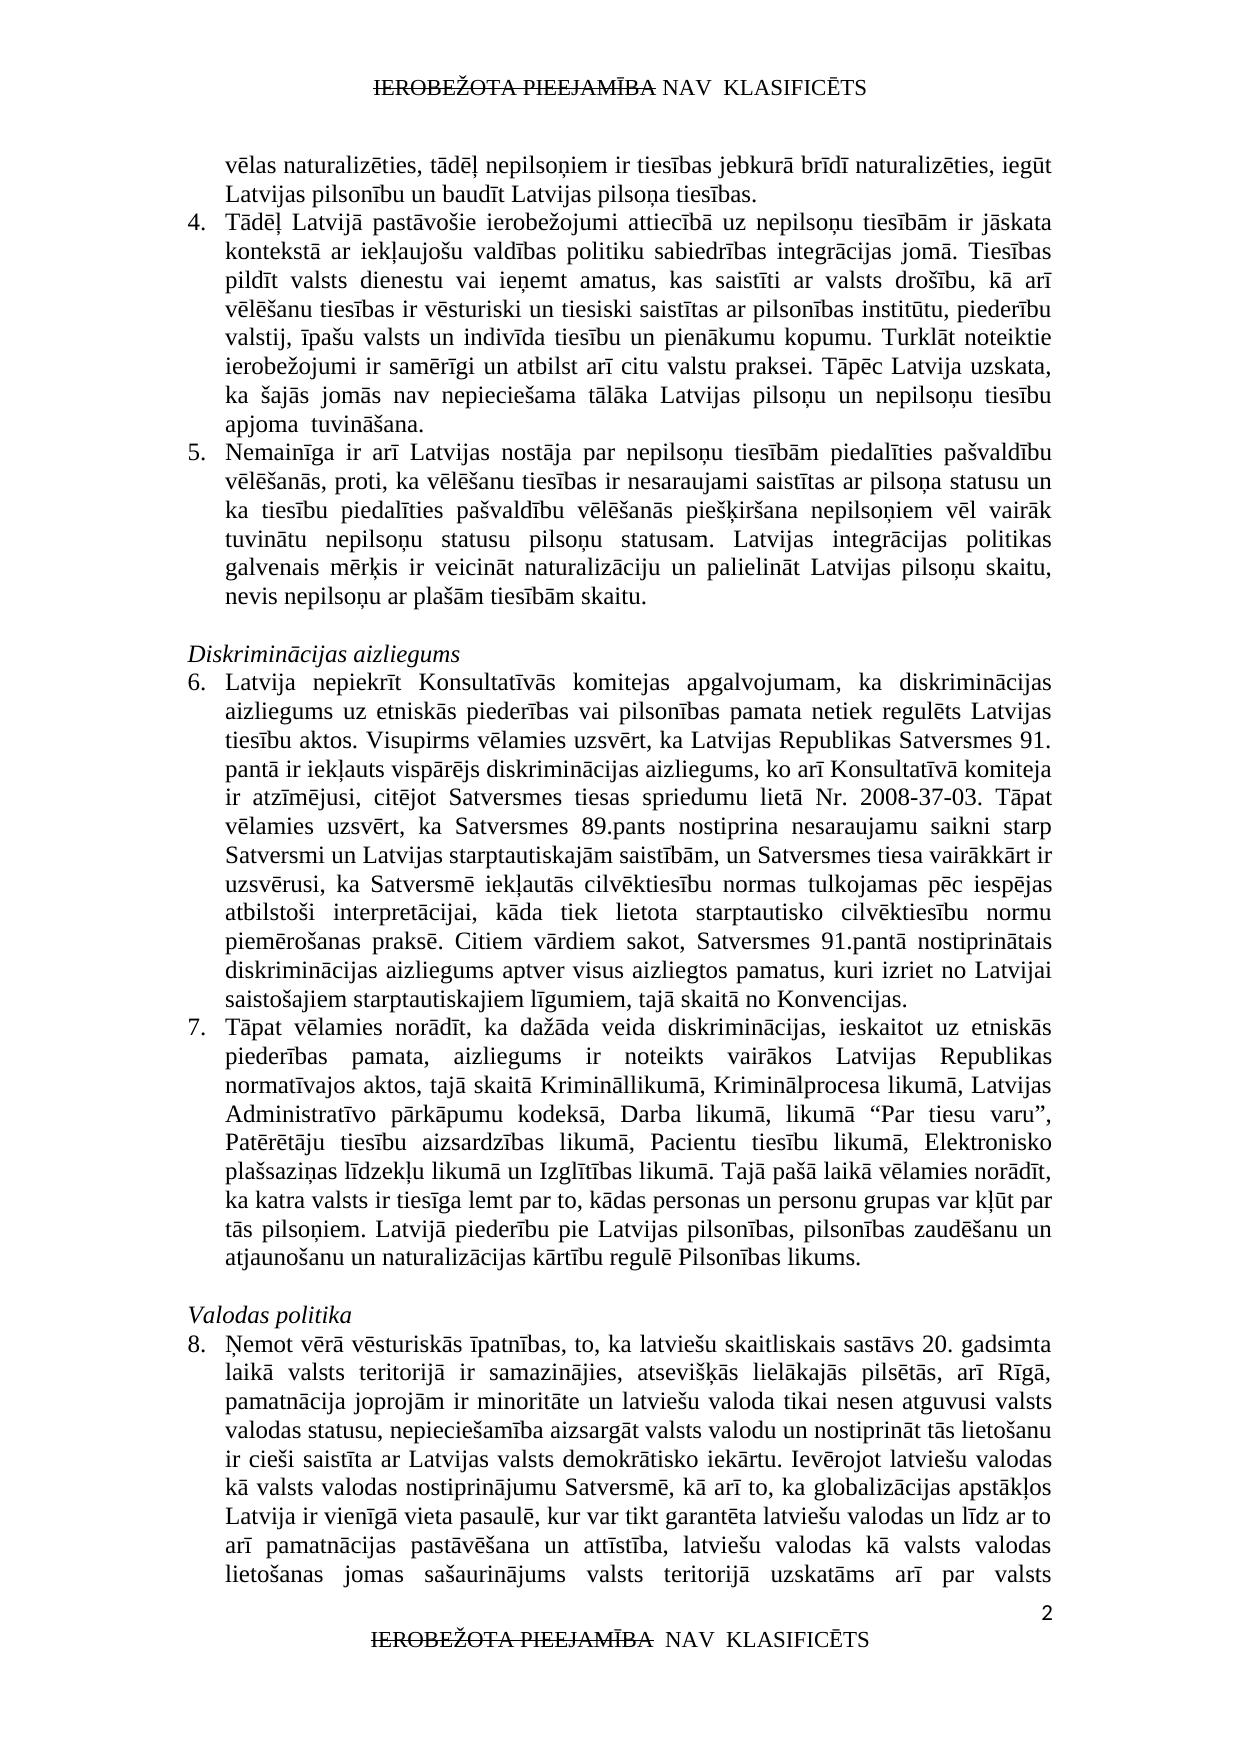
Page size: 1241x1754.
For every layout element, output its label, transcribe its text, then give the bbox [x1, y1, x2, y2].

list Nemainīga ir arī Latvijas nostāja par nepilsoņu tiesībām piedalīties pašvaldību vēlēšanās, proti, ka vēlēšanu tiesības ir nesaraujami saistītas ar pilsoņa statusu un ka tiesību piedalīties pašvaldību vēlēšanās piešķiršana nepilsoņiem vēl vairāk tuvinātu nepilsoņu statusu pilsoņu statusam. Latvijas integrācijas politikas galvenais mērķis ir veicināt naturalizāciju un palielināt Latvijas pilsoņu skaitu, nevis nepilsoņu ar plašām tiesībām skaitu. [187, 437, 1053, 610]
list Tāpat vēlamies norādīt, ka dažāda veida diskriminācijas, ieskaitot uz etniskās piederības pamata, aizliegums ir noteikts vairākos Latvijas Republikas normatīvajos aktos, tajā skaitā Krimināllikumā, Kriminālprocesa likumā, Latvijas Administratīvo pārkāpumu kodeksā, Darba likumā, likumā “Par tiesu varu”, Patērētāju tiesību aizsardzības likumā, Pacientu tiesību likumā, Elektronisko plašsaziņas līdzekļu likumā un Izglītības likumā. Tajā pašā laikā vēlamies norādīt, ka katra valsts ir tiesīga lemt par to, kādas personas un personu grupas var kļūt par tās pilsoņiem. Latvijā piederību pie Latvijas pilsonības, pilsonības zaudēšanu un atjaunošanu un naturalizācijas kārtību regulē Pilsonības likums. [187, 1012, 1053, 1271]
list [187, 150, 1053, 207]
text Valodas politika [187, 1300, 1053, 1329]
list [187, 1329, 1053, 1587]
list Tādēļ Latvijā pastāvošie ierobežojumi attiecībā uz nepilsoņu tiesībām ir jāskata kontekstā ar iekļaujošu valdības politiku sabiedrības integrācijas jomā. Tiesības pildīt valsts dienestu vai ieņemt amatus, kas saistīti ar valsts drošību, kā arī vēlēšanu tiesības ir vēsturiski un tiesiski saistītas ar pilsonības institūtu, piederību valstij, īpašu valsts un indivīda tiesību un pienākumu kopumu. Turklāt noteiktie ierobežojumi ir samērīgi un atbilst arī citu valstu praksei. Tāpēc Latvija uzskata, ka šajās jomās nav nepieciešama tālāka Latvijas pilsoņu un nepilsoņu tiesību apjoma tuvināšana. [187, 207, 1053, 437]
text Diskriminācijas aizliegums [187, 639, 1053, 667]
list Latvija nepiekrīt Konsultatīvās komitejas apgalvojumam, ka diskriminācijas aizliegums uz etniskās piederības vai pilsonības pamata netiek regulēts Latvijas tiesību aktos. Visupirms vēlamies uzsvērt, ka Latvijas Republikas Satversmes 91. pantā ir iekļauts vispārējs diskriminācijas aizliegums, ko arī Konsultatīvā komiteja ir atzīmējusi, citējot Satversmes tiesas spriedumu lietā Nr. 2008-37-03. Tāpat vēlamies uzsvērt, ka Satversmes 89.pants nostiprina nesaraujamu saikni starp Satversmi un Latvijas starptautiskajām saistībām, un Satversmes tiesa vairākkārt ir uzsvērusi, ka Satversmē iekļautās cilvēktiesību normas tulkojamas pēc iespējas atbilstoši interpretācijai, kāda tiek lietota starptautisko cilvēktiesību normu piemērošanas praksē. Citiem vārdiem sakot, Satversmes 91.pantā nostiprinātais diskriminācijas aizliegums aptver visus aizliegtos pamatus, kuri izriet no Latvijai saistošajiem starptautiskajiem līgumiem, tajā skaitā no Konvencijas. [187, 667, 1053, 1012]
